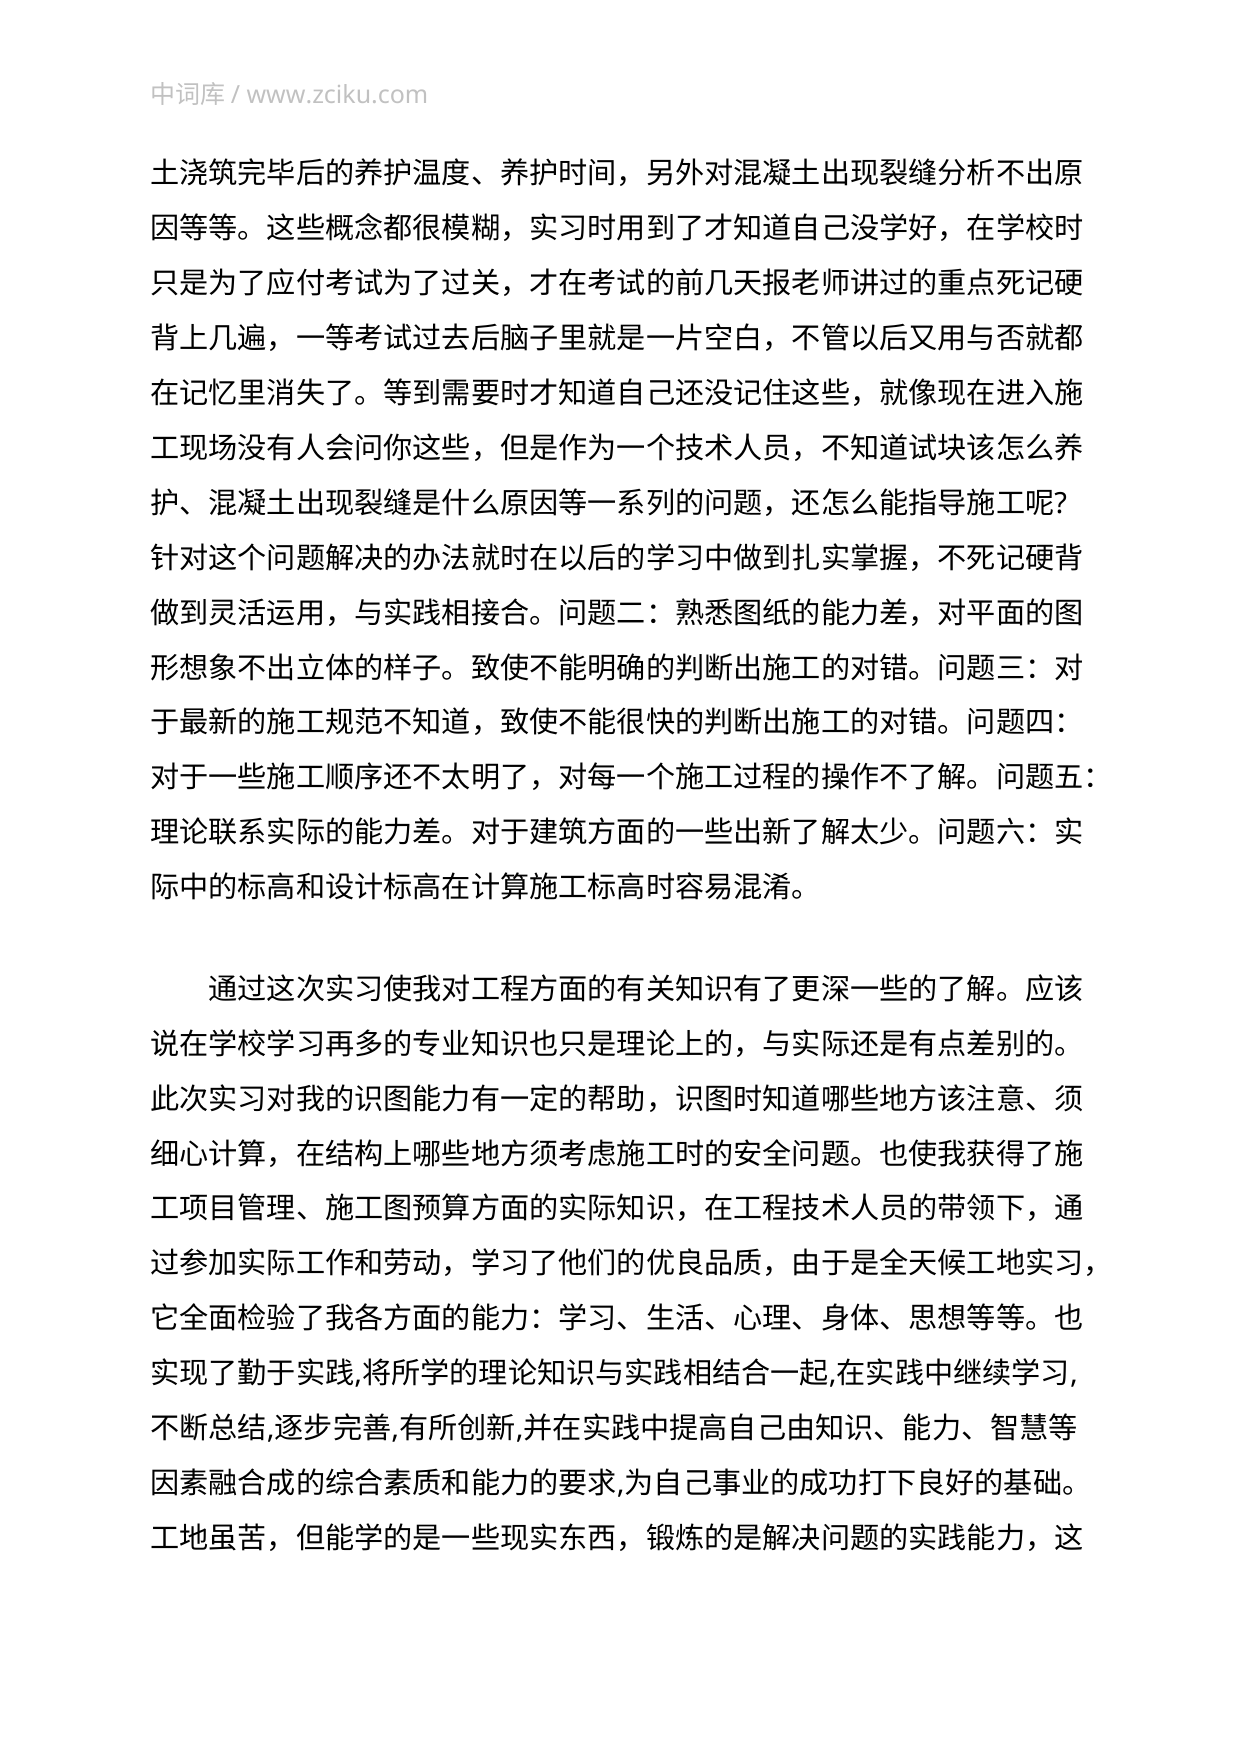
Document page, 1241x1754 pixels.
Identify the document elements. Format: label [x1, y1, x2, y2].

text [150, 966, 1090, 1557]
text [150, 150, 1090, 906]
